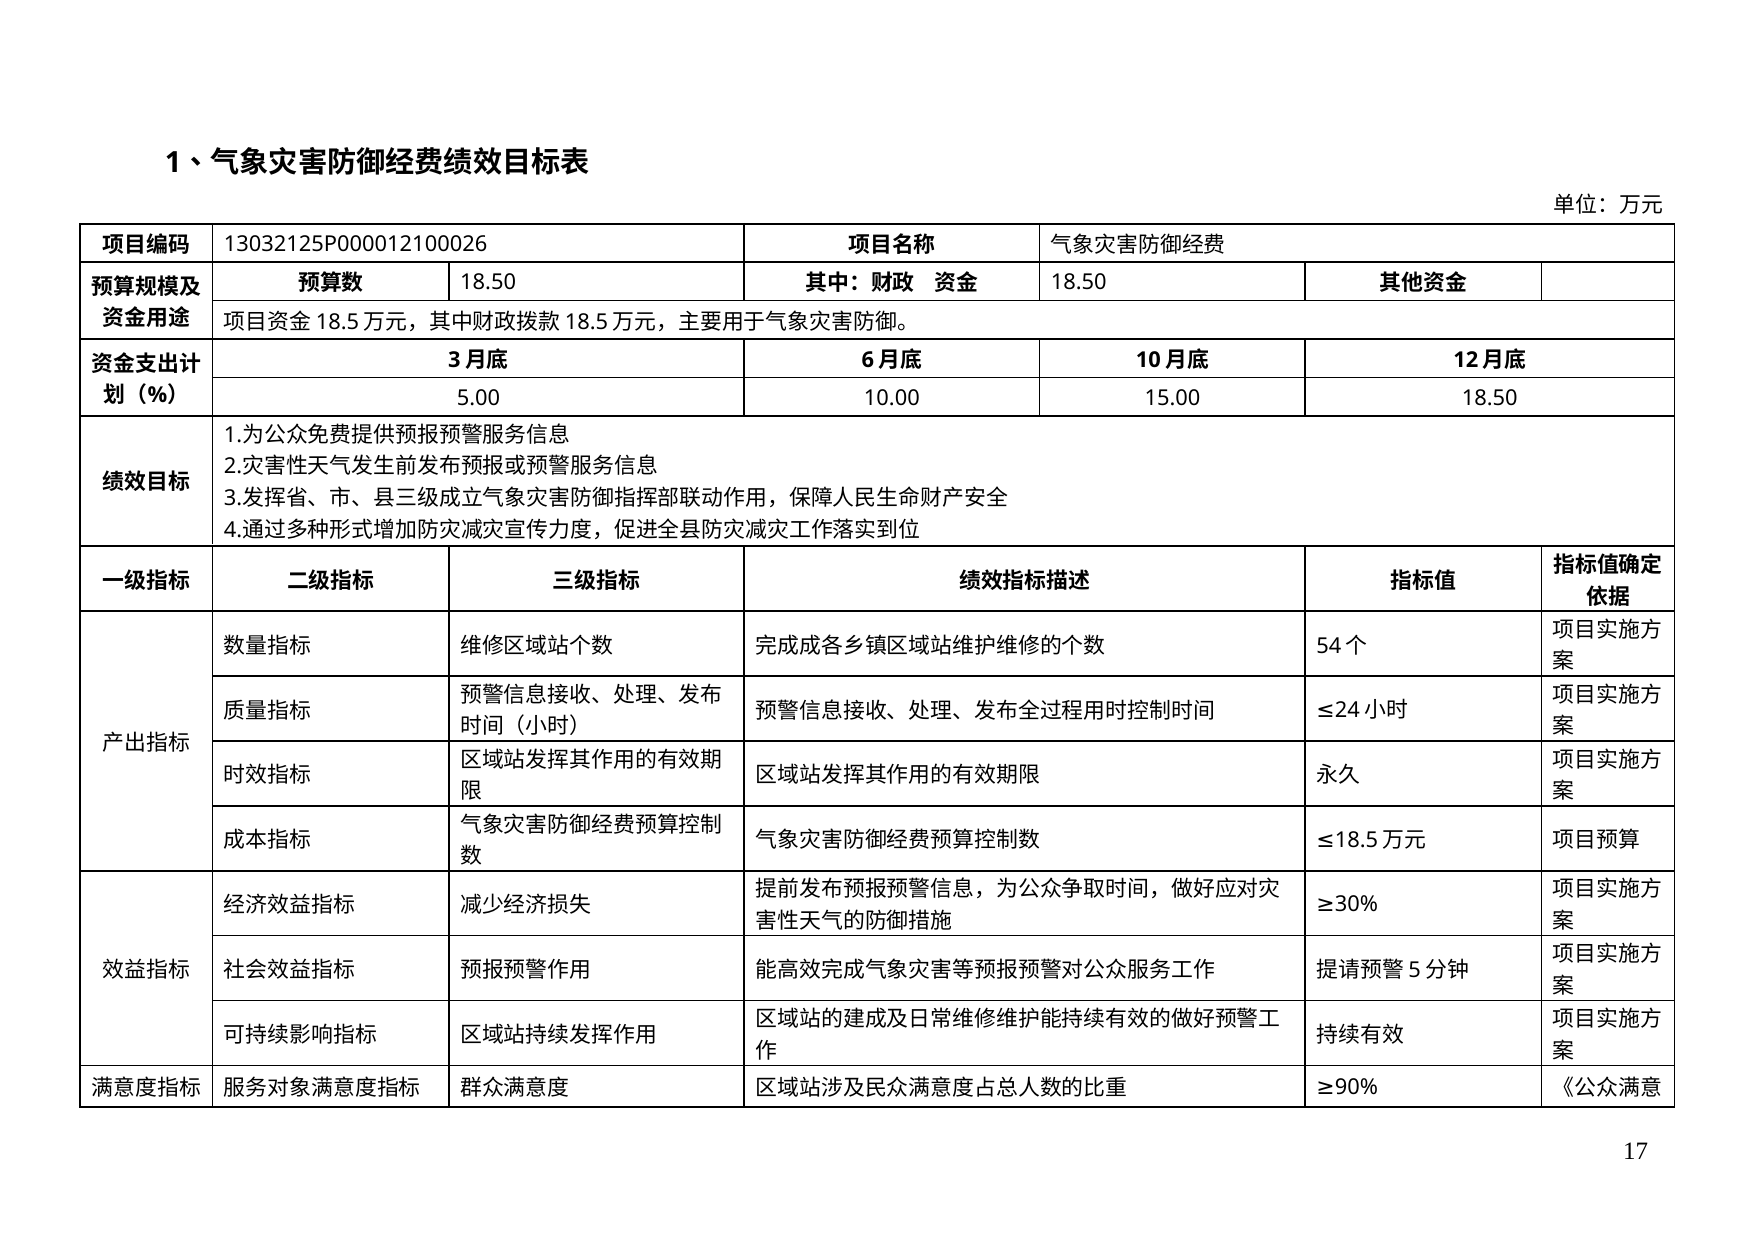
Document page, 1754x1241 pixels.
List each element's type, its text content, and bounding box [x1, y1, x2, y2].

table_cell 区域站发挥其作用的有效期限 [450, 742, 743, 805]
table_cell [1542, 263, 1674, 300]
table_cell 预算规模及资金用途 [81, 263, 212, 338]
table_cell 6月底 [745, 340, 1039, 377]
table_cell ≤24小时 [1306, 677, 1541, 740]
table_cell 可持续影响指标 [213, 1001, 448, 1064]
table_cell 18.50 [450, 263, 743, 300]
table_cell 项目实施方案 [1542, 742, 1674, 805]
table_header 三级指标 [450, 547, 743, 610]
table_cell 数量指标 [213, 612, 448, 675]
table_cell 10月底 [1040, 340, 1304, 377]
table_cell 成本指标 [213, 807, 448, 870]
table_cell 气象灾害防御经费 [1040, 225, 1674, 261]
table_header 单位：万元 [81, 183, 1674, 223]
table_cell 气象灾害防御经费预算控制数 [745, 807, 1304, 870]
table_cell 54个 [1306, 612, 1541, 675]
table_header 二级指标 [213, 547, 448, 610]
table_cell 群众满意度 [450, 1066, 743, 1106]
table_cell 项目实施方案 [1542, 1001, 1674, 1064]
table_cell ≥90% [1306, 1066, 1541, 1106]
table_cell 效益指标 [81, 872, 212, 1064]
table_cell 10.00 [745, 378, 1039, 415]
table_cell 能高效完成气象灾害等预报预警对公众服务工作 [745, 936, 1304, 1000]
table_cell 满意度指标 [81, 1066, 212, 1106]
table_cell 预算数 [213, 263, 448, 300]
table_header 一级指标 [81, 547, 212, 610]
table_cell 资金支出计划（%） [81, 340, 212, 415]
table_cell 项目名称 [745, 225, 1039, 261]
table_cell 服务对象满意度指标 [213, 1066, 448, 1106]
table_cell 永久 [1306, 742, 1541, 805]
table_cell 预报预警作用 [450, 936, 743, 1000]
table_cell 区域站持续发挥作用 [450, 1001, 743, 1064]
table_cell 区域站的建成及日常维修维护能持续有效的做好预警工作 [745, 1001, 1304, 1064]
table_header 指标值 [1306, 547, 1541, 610]
table_cell 其他资金 [1306, 263, 1541, 300]
table_cell 项目预算 [1542, 807, 1674, 870]
table_cell 项目实施方案 [1542, 677, 1674, 740]
table_cell 完成成各乡镇区域站维护维修的个数 [745, 612, 1304, 675]
table_cell 时效指标 [213, 742, 448, 805]
table_cell 绩效目标 [81, 417, 212, 544]
table_cell 18.50 [1040, 263, 1304, 300]
table_cell 区域站涉及民众满意度占总人数的比重 [745, 1066, 1304, 1106]
table_cell 预警信息接收、处理、发布时间（小时） [450, 677, 743, 740]
table_header 绩效指标描述 [745, 547, 1304, 610]
table_cell 15.00 [1040, 378, 1304, 415]
table_cell 区域站发挥其作用的有效期限 [745, 742, 1304, 805]
table_cell 13032125P000012100026 [213, 225, 743, 261]
table_cell 项目资金18.5万元，其中财政拨款18.5万元，主要用于气象灾害防御。 [213, 301, 1674, 338]
table_cell 18.50 [1306, 378, 1674, 415]
table_cell 社会效益指标 [213, 936, 448, 1000]
table_cell ≥30% [1306, 872, 1541, 935]
table_cell 项目实施方案 [1542, 872, 1674, 935]
table_cell 维修区域站个数 [450, 612, 743, 675]
table_cell 持续有效 [1306, 1001, 1541, 1064]
table_header 指标值确定依据 [1542, 547, 1674, 610]
table_cell 减少经济损失 [450, 872, 743, 935]
table_cell 预警信息接收、处理、发布全过程用时控制时间 [745, 677, 1304, 740]
table_cell 其中：财政 资金 [745, 263, 1039, 300]
table_cell 项目实施方案 [1542, 936, 1674, 1000]
table_cell 项目编码 [81, 225, 212, 261]
table_cell 项目实施方案 [1542, 612, 1674, 675]
table_cell 1.为公众免费提供预报预警服务信息 2.灾害性天气发生前发布预报或预警服务信息 3.发挥省、市、县三级成立气象灾害防御指挥部联动作用，保障人民生命财产安全 4.通过多种形式增加防灾减灾宣传力度，促进全县防灾减灾工作落实到位 [213, 417, 1674, 544]
table_cell 质量指标 [213, 677, 448, 740]
table_cell 5.00 [213, 378, 743, 415]
table_cell 提前发布预报预警信息，为公众争取时间，做好应对灾害性天气的防御措施 [745, 872, 1304, 935]
table_cell 气象灾害防御经费预算控制数 [450, 807, 743, 870]
text 1、气象灾害防御经费绩效目标表 [106, 142, 1648, 181]
table_cell ≤18.5万元 [1306, 807, 1541, 870]
table_cell 产出指标 [81, 612, 212, 870]
table_cell 3月底 [213, 340, 743, 377]
table_cell 《公众满意度》规定的满意度等级划分和计算方法进行计算 [1542, 1066, 1674, 1106]
table_cell 经济效益指标 [213, 872, 448, 935]
table_cell 12月底 [1306, 340, 1674, 377]
table_cell 提请预警5分钟 [1306, 936, 1541, 1000]
